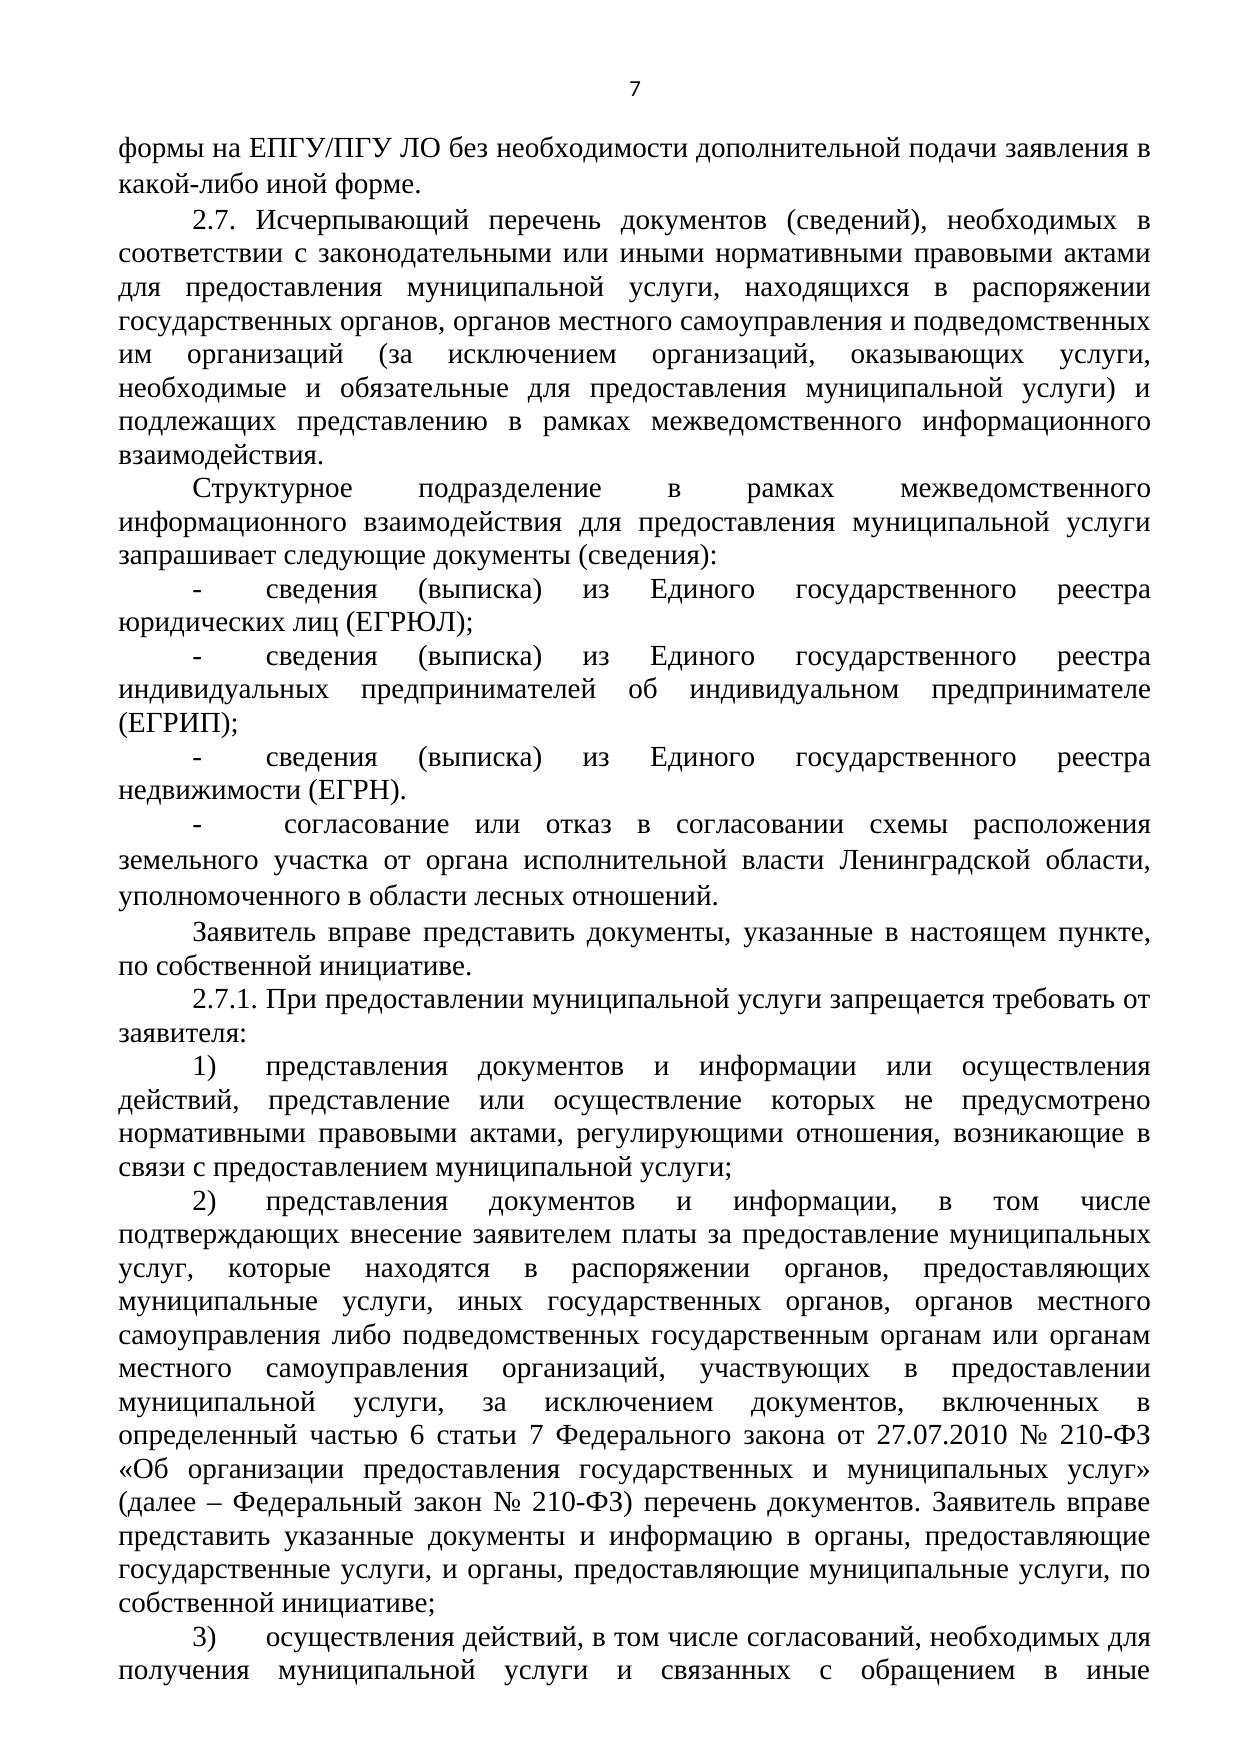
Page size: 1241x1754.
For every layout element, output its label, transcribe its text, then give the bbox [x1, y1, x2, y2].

text - согласование или отказ в согласовании схемы расположения земельного участка от органа исполнительной власти Ленинградской области, уполномоченного в области лесных отношений. [118, 806, 1152, 912]
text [118, 130, 1152, 199]
text - сведения (выписка) из Единого государственного реестра недвижимости (ЕГРН). [118, 739, 1152, 806]
text Заявитель вправе представить документы, указанные в настоящем пункте, по собственной инициативе. [118, 914, 1152, 981]
text 1) представления документов и информации или осуществления действий, представление или осуществление которых не предусмотрено нормативными правовыми актами, регулирующими отношения, возникающие в связи с предоставлением муниципальной услуги; [118, 1048, 1152, 1183]
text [118, 1619, 1152, 1686]
text Структурное подразделение в рамках межведомственного информационного взаимодействия для предоставления муниципальной услуги запрашивает следующие документы (сведения): [118, 470, 1152, 571]
text 2.7. Исчерпывающий перечень документов (сведений), необходимых в соответствии с законодательными или иными нормативными правовыми актами для предоставления муниципальной услуги, находящихся в распоряжении государственных органов, органов местного самоуправления и подведомственных им организаций (за исключением организаций, оказывающих услуги, необходимые и обязательные для предоставления муниципальной услуги) и подлежащих представлению в рамках межведомственного информационного взаимодействия. [118, 202, 1152, 470]
text - сведения (выписка) из Единого государственного реестра юридических лиц (ЕГРЮЛ); [118, 571, 1152, 638]
text 2.7.1. При предоставлении муниципальной услуги запрещается требовать от заявителя: [118, 981, 1152, 1048]
text 2) представления документов и информации, в том числе подтверждающих внесение заявителем платы за предоставление муниципальных услуг, которые находятся в распоряжении органов, предоставляющих муниципальные услуги, иных государственных органов, органов местного самоуправления либо подведомственных государственным органам или органам местного самоуправления организаций, участвующих в предоставлении муниципальной услуги, за исключением документов, включенных в определенный частью 6 статьи 7 Федерального закона от 27.07.2010 № 210-ФЗ «Об организации предоставления государственных и муниципальных услуг» (далее – Федеральный закон № 210-ФЗ) перечень документов. Заявитель вправе представить указанные документы и информацию в органы, предоставляющие государственные услуги, и органы, предоставляющие муниципальные услуги, по собственной инициативе; [118, 1183, 1152, 1619]
text - сведения (выписка) из Единого государственного реестра индивидуальных предпринимателей об индивидуальном предпринимателе (ЕГРИП); [118, 638, 1152, 739]
